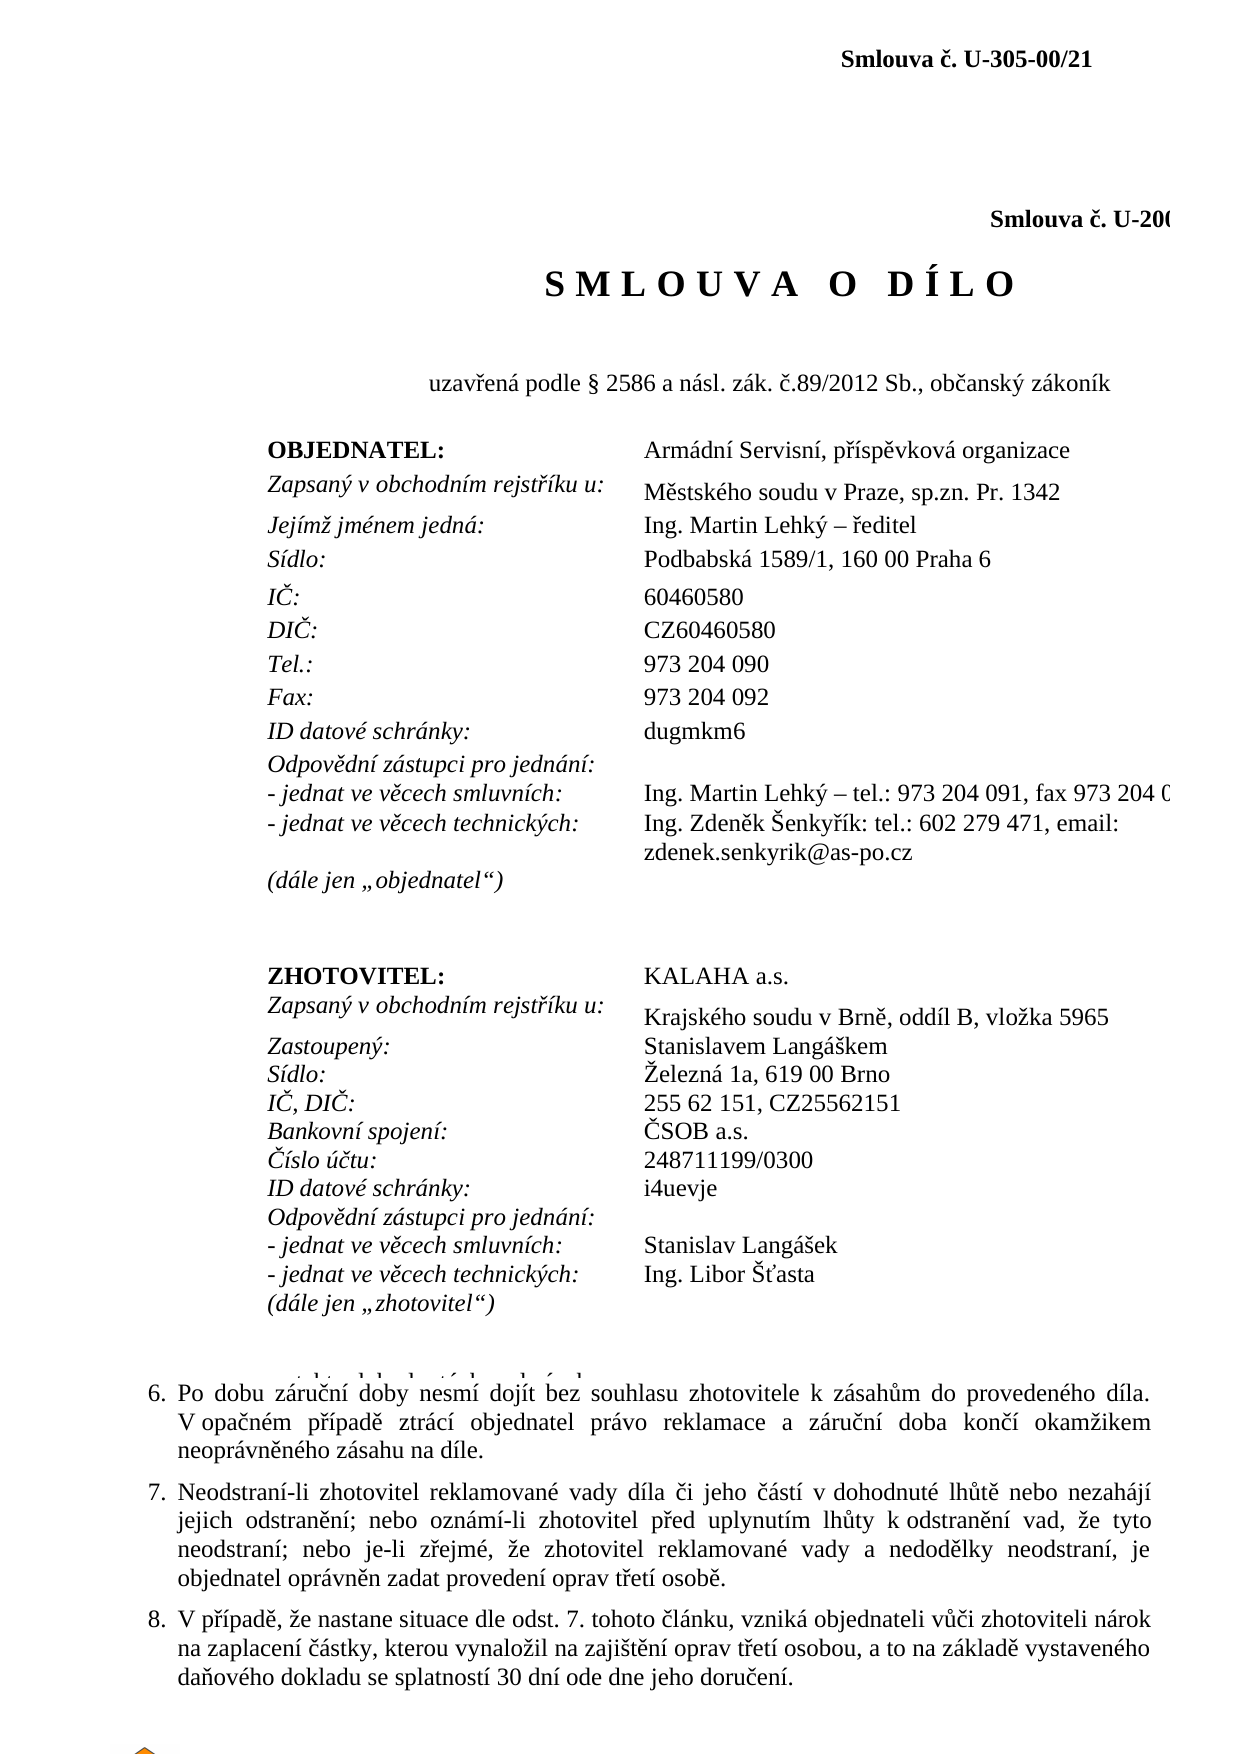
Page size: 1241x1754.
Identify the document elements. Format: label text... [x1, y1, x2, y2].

list V případě, že nastane situace dle odst. 7. tohoto článku, vzniká objednateli vůči zhotoviteli nárok na zaplacení částky, kterou vynaložil na zajištění oprav třetí osobou, a to na základě vystaveného daňového dokladu se splatností 30 dní ode dne jeho doručení. [148, 1604, 1152, 1691]
list Po dobu záruční doby nesmí dojít bez souhlasu zhotovitele k zásahům do provedeného díla. V opačném případě ztrácí objednatel právo reklamace a záruční doba končí okamžikem neoprávněného zásahu na díle. [148, 1378, 1152, 1464]
picture [109, 1744, 180, 1754]
list Neodstraní-li zhotovitel reklamované vady díla či jeho částí v dohodnuté lhůtě nebo nezahájí jejich odstranění; nebo oznámí-li zhotovitel před uplynutím lhůty k odstranění vad, že tyto neodstraní; nebo je-li zřejmé, že zhotovitel reklamované vady a nedodělky neodstraní, je objednatel oprávněn zadat provedení oprav třetí osobě. [148, 1477, 1152, 1592]
